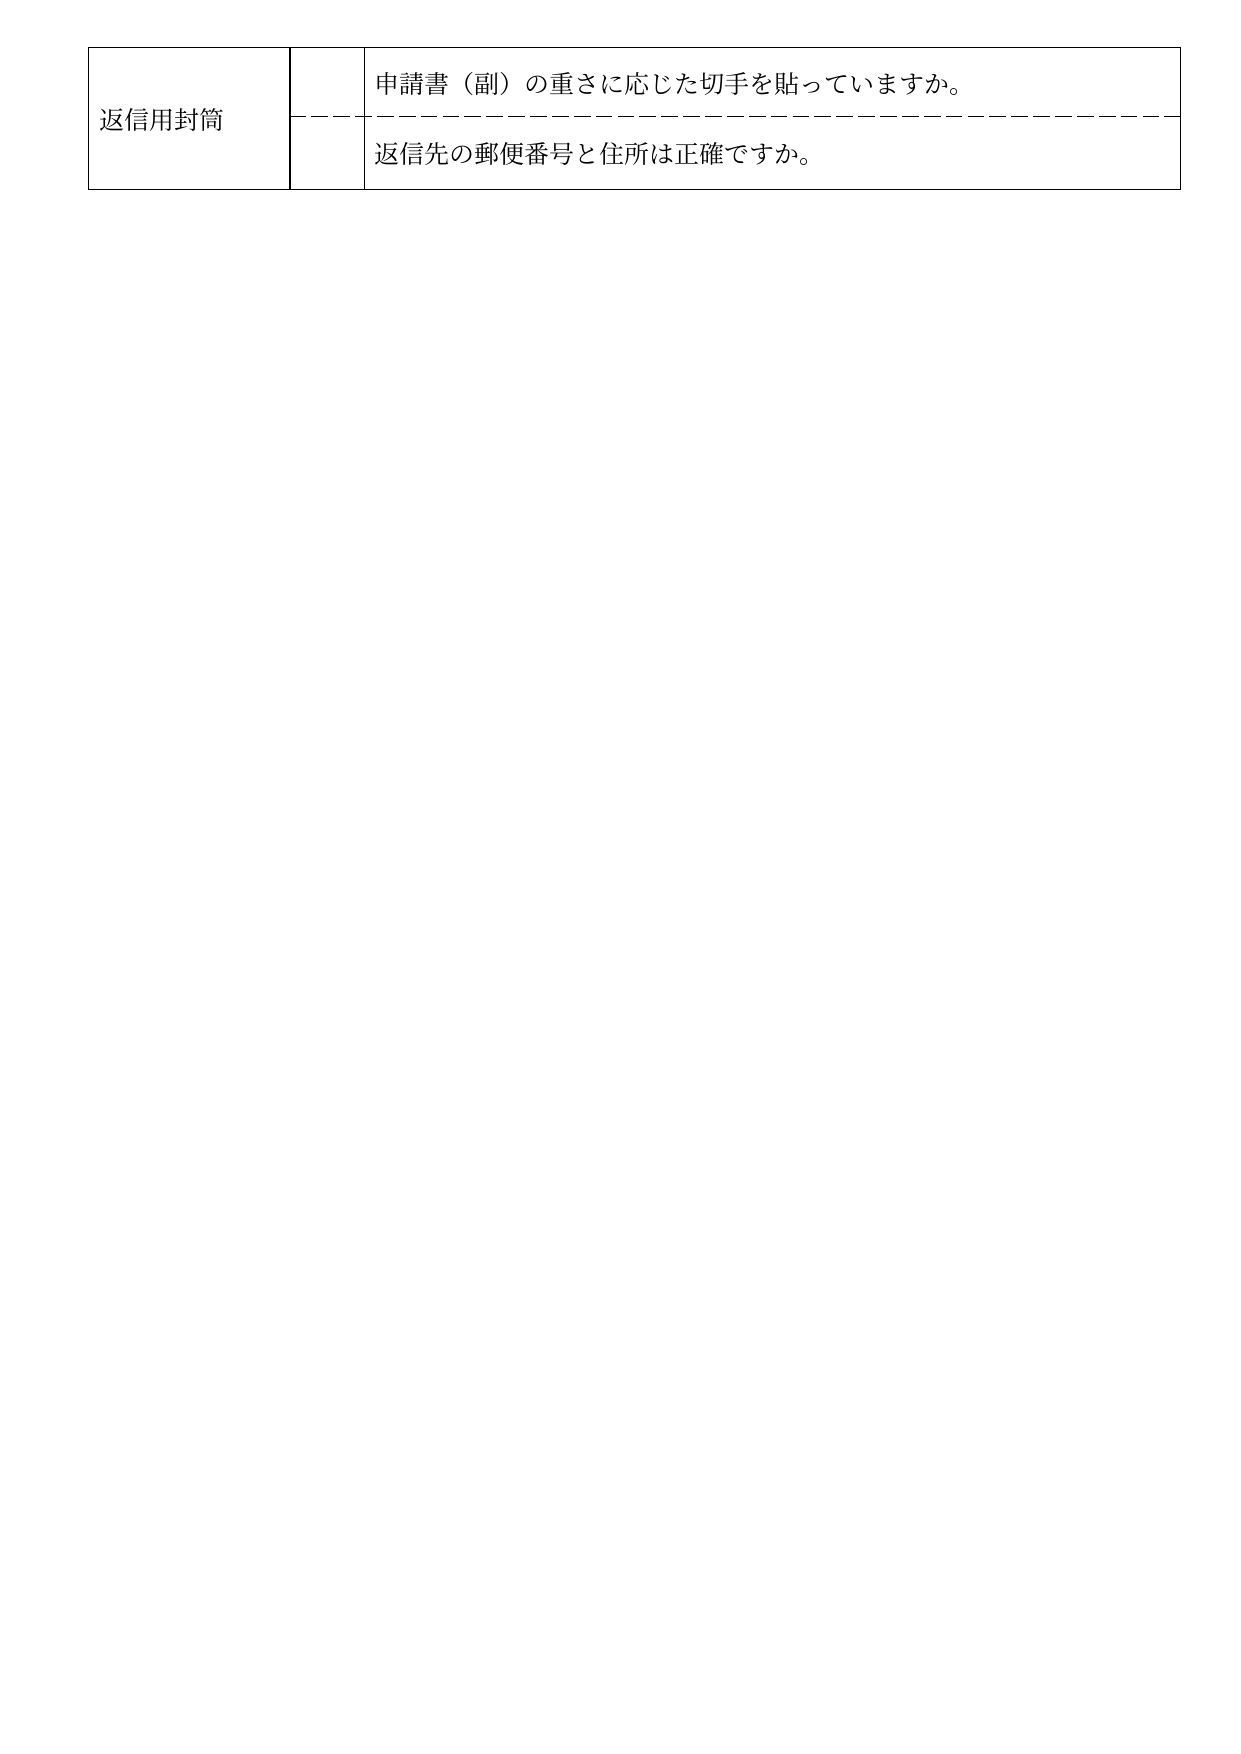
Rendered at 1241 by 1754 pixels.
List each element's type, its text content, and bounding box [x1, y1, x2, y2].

table_cell 返信用封筒 [89, 48, 289, 189]
table_cell 申請書（副）の重さに応じた切手を貼っていますか。 [365, 48, 1180, 116]
table_cell 返信先の郵便番号と住所は正確ですか。 [365, 116, 1180, 189]
table_cell [291, 116, 364, 189]
table_cell [291, 48, 364, 116]
